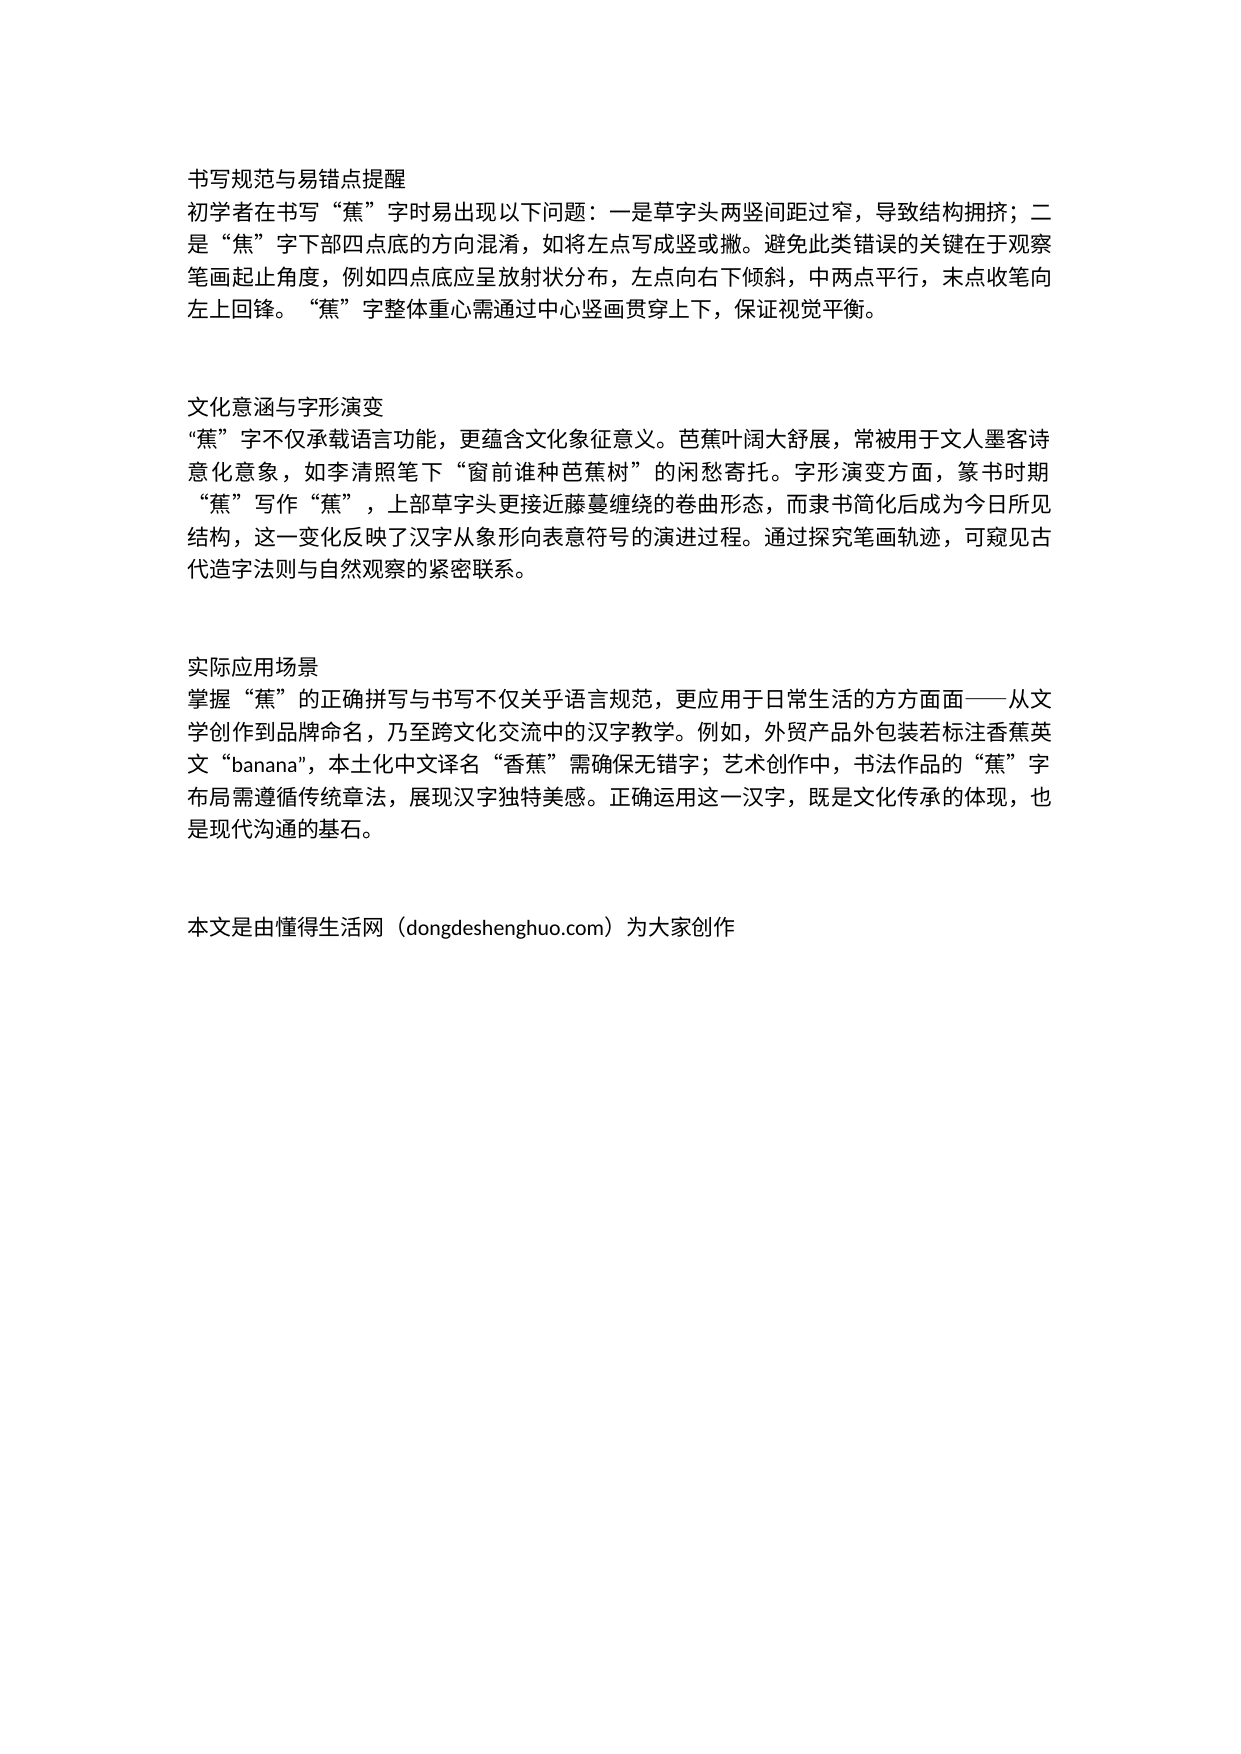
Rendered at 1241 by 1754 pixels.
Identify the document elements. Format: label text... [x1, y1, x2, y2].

text 掌握“蕉”的正确拼写与书写不仅关乎语言规范，更应用于日常生活的方方面面——从文学创作到品牌命名，乃至跨文化交流中的汉字教学。例如，外贸产品外包装若标注香蕉英文“banana”，本土化中文译名“香蕉”需确保无错字；艺术创作中，书法作品的“蕉”字布局需遵循传统章法，展现汉字独特美感。正确运用这一汉字，既是文化传承的体现，也是现代沟通的基石。 [187, 682, 1053, 844]
text “蕉”字不仅承载语言功能，更蕴含文化象征意义。芭蕉叶阔大舒展，常被用于文人墨客诗意化意象，如李清照笔下“窗前谁种芭蕉树”的闲愁寄托。字形演变方面，篆书时期“蕉”写作“蕉”，上部草字头更接近藤蔓缠绕的卷曲形态，而隶书简化后成为今日所见结构，这一变化反映了汉字从象形向表意符号的演进过程。通过探究笔画轨迹，可窥见古代造字法则与自然观察的紧密联系。 [187, 422, 1053, 584]
text 书写规范与易错点提醒 [187, 162, 1053, 194]
text 文化意涵与字形演变 [187, 389, 1053, 422]
text 实际应用场景 [187, 649, 1053, 682]
text 初学者在书写“蕉”字时易出现以下问题：一是草字头两竖间距过窄，导致结构拥挤；二是“焦”字下部四点底的方向混淆，如将左点写成竖或撇。避免此类错误的关键在于观察笔画起止角度，例如四点底应呈放射状分布，左点向右下倾斜，中两点平行，末点收笔向左上回锋。“蕉”字整体重心需通过中心竖画贯穿上下，保证视觉平衡。 [187, 194, 1053, 324]
text 本文是由懂得生活网（dongdeshenghuo.com）为大家创作 [187, 909, 1053, 942]
